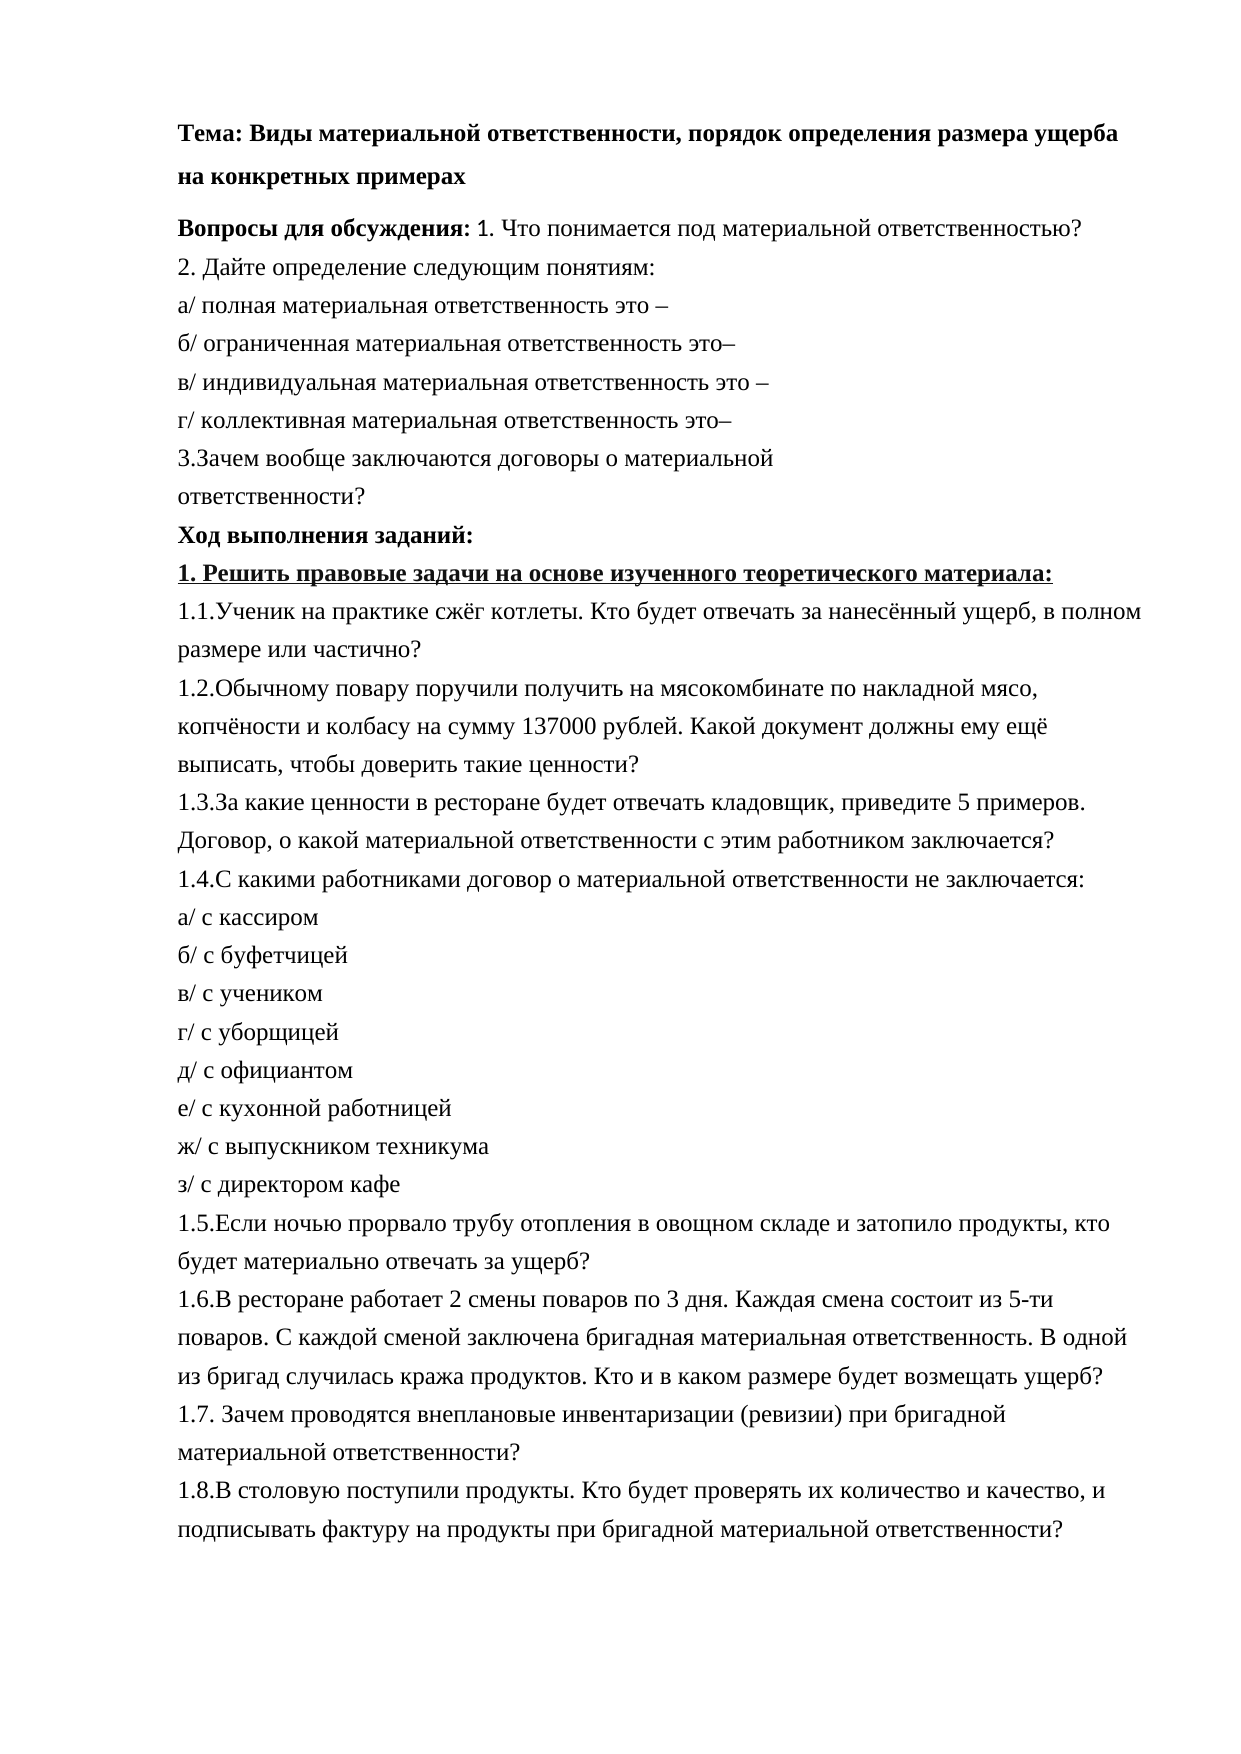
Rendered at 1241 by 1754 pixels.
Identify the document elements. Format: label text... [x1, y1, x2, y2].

text г/ коллективная материальная ответственность это– [177, 396, 1152, 434]
text 1.8.В столовую поступили продукты. Кто будет проверять их количество и качество, и подписывать фактуру на продукты при бригадной материальной ответственности? [177, 1466, 1152, 1542]
text 1.4.С какими работниками договор о материальной ответственности не заключается: [177, 854, 1152, 892]
text б/ с буфетчицей [177, 931, 1152, 969]
text е/ с кухонной работницей [177, 1084, 1152, 1122]
text ж/ с выпускником техникума [177, 1122, 1152, 1160]
text 1.7. Зачем проводятся внеплановые инвентаризации (ревизии) при бригадной материальной ответственности? [177, 1389, 1152, 1466]
text 1.1.Ученик на практике сжёг котлеты. Кто будет отвечать за нанесённый ущерб, в полном размере или частично? [177, 587, 1152, 663]
text в/ индивидуальная материальная ответственность это – [177, 357, 1152, 396]
text Ход выполнения заданий: [177, 510, 1152, 548]
text 1.2.Обычному повару поручили получить на мясокомбинате по накладной мясо, копчёности и колбасу на сумму 137000 рублей. Какой документ должны ему ещё выписать, чтобы доверить такие ценности? [177, 663, 1152, 778]
text в/ с учеником [177, 969, 1152, 1007]
text Вопросы для обсуждения: 1. Что понимается под материальной ответственностью? [177, 204, 1152, 243]
text 1.6.В ресторане работает 2 смены поваров по 3 дня. Каждая смена состоит из 5-ти поваров. С каждой сменой заключена бригадная материальная ответственность. В одной из бригад случилась кража продуктов. Кто и в каком размере будет возмещать ущерб? [177, 1275, 1152, 1389]
text 1. Решить правовые задачи на основе изученного теоретического материала: [177, 548, 1152, 587]
text 1.3.За какие ценности в ресторане будет отвечать кладовщик, приведите 5 примеров. Договор, о какой материальной ответственности с этим работником заключается? [177, 778, 1152, 854]
text 3.Зачем вообще заключаются договоры о материальной [177, 434, 1152, 472]
text а/ полная материальная ответственность это – [177, 281, 1152, 319]
text Тема: Виды материальной ответственности, порядок определения размера ущерба на конкретных примерах [177, 118, 1152, 190]
text з/ с директором кафе [177, 1160, 1152, 1198]
text ответственности? [177, 472, 1152, 510]
text д/ с официантом [177, 1045, 1152, 1084]
text 1.5.Если ночью прорвало трубу отопления в овощном складе и затопило продукты, кто будет материально отвечать за ущерб? [177, 1198, 1152, 1275]
text 2. Дайте определение следующим понятиям: [177, 243, 1152, 281]
text б/ ограниченная материальная ответственность это– [177, 319, 1152, 357]
text г/ с уборщицей [177, 1007, 1152, 1045]
text а/ с кассиром [177, 892, 1152, 931]
